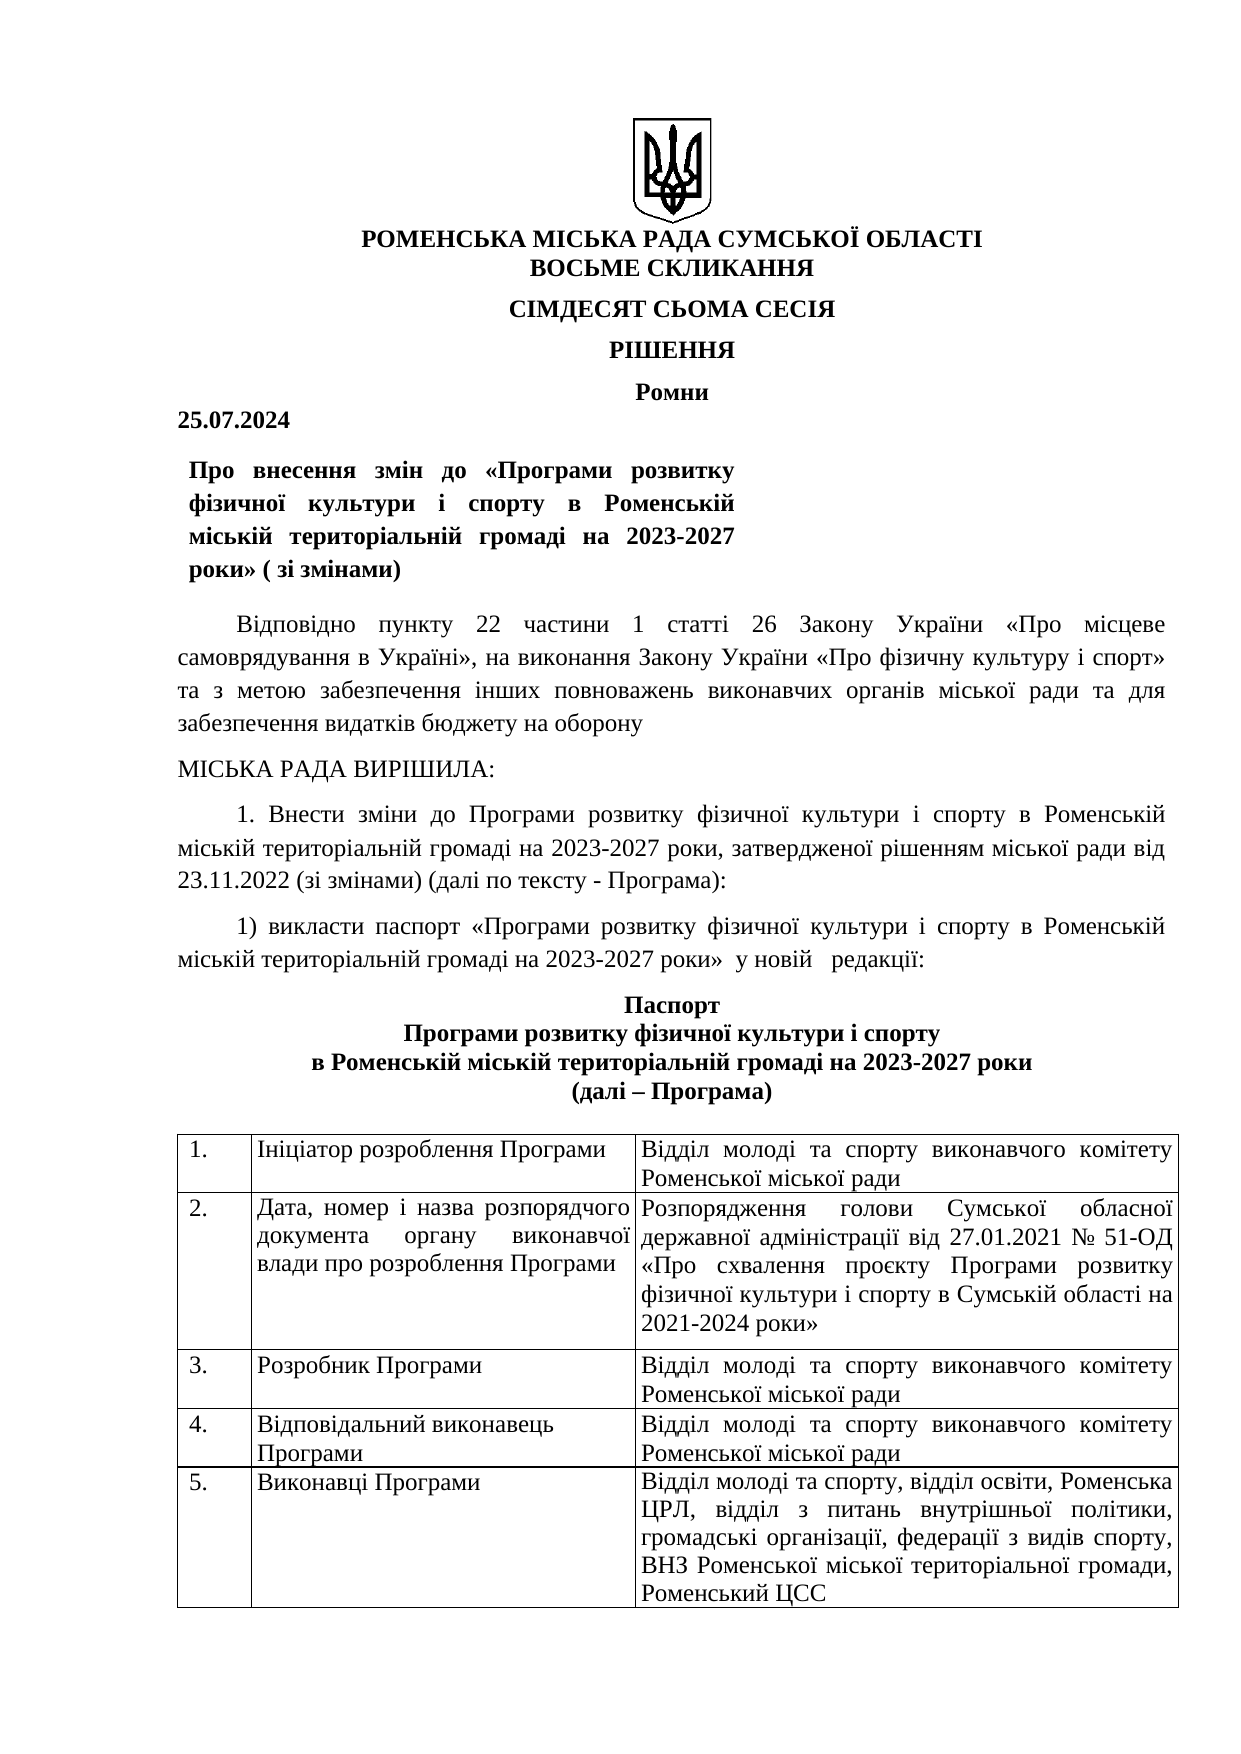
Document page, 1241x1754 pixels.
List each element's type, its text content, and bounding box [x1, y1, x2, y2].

table_cell Виконавці Програми [252, 1468, 635, 1607]
text 1) викласти паспорт «Програми розвитку фізичної культури і спорту в Роменській міській територіальній громаді на 2023-2027 роки» у новій редакції: [177, 911, 1167, 973]
table_cell 3. [178, 1350, 251, 1408]
text Відповідно пункту 22 частини 1 статті 26 Закону України «Про місцеве самоврядування в Україні», на виконання Закону України «Про фізичну культуру і спорт» та з метою забезпечення інших повноважень виконавчих органів міської ради та для забезпечення видатків бюджету на оборону [177, 609, 1167, 737]
table_header Про внесення змін до «Програми розвитку фізичної культури і спорту в Роменській міській територіальній громаді на 2023-2027 роки» ( зі змінами) [177, 434, 735, 609]
text (далі – Програма) [177, 1076, 1167, 1105]
text СІМДЕСЯТ СЬОМА СЕСІЯ [177, 294, 1167, 323]
text Паспорт [177, 990, 1167, 1018]
table_cell Дата, номер і назва розпорядчого документа органу виконавчої влади про розроблення Програми [252, 1193, 635, 1349]
text в Роменській міській територіальній громаді на 2023-2027 роки [177, 1047, 1167, 1076]
text Програми розвитку фізичної культури і спорту [177, 1018, 1167, 1047]
text 1. Внести зміни до Програми розвитку фізичної культури і спорту в Роменській міській територіальній громаді на 2023-2027 роки, затвердженої рішенням міської ради від 23.11.2022 (зі змінами) (далі по тексту - Програма): [177, 799, 1167, 894]
table_cell Розпорядження голови Сумської обласної державної адміністрації від 27.01.2021 № 51-ОД «Про схвалення проєкту Програми розвитку фізичної культури і спорту в Сумській області на 2021-2024 роки» [636, 1193, 1178, 1349]
table_cell 5. [178, 1468, 251, 1607]
text РІШЕННЯ [177, 336, 1167, 364]
table_cell 4. [178, 1409, 251, 1466]
table_cell Відділ молоді та спорту виконавчого комітету Роменської міської ради [636, 1350, 1178, 1408]
table_cell 2. [178, 1193, 251, 1349]
table_header Відділ молоді та спорту виконавчого комітету Роменської міської ради [636, 1135, 1178, 1192]
text 25.07.2024 [177, 406, 1167, 434]
text ВОСЬМЕ СКЛИКАННЯ [177, 253, 1167, 282]
table_cell Розробник Програми [252, 1350, 635, 1408]
table_header 1. [178, 1135, 251, 1192]
table_cell Відповідальний виконавець Програми [252, 1409, 635, 1466]
table_cell Відділ молоді та спорту, відділ освіти, Роменська ЦРЛ, відділ з питань внутрішньої політики, громадські організації, федерації з видів спорту, ВНЗ Роменської міської територіальної громади, Роменський ЦСС [636, 1468, 1178, 1607]
text Ромни [177, 377, 1167, 406]
picture [632, 118, 712, 225]
table_header Ініціатор розроблення Програми [252, 1135, 635, 1192]
text РОМЕНСЬКА МІСЬКА РАДА СУМСЬКОЇ ОБЛАСТІ [177, 224, 1167, 253]
table_cell Відділ молоді та спорту виконавчого комітету Роменської міської ради [636, 1409, 1178, 1466]
text МІСЬКА РАДА ВИРІШИЛА: [177, 754, 1167, 783]
